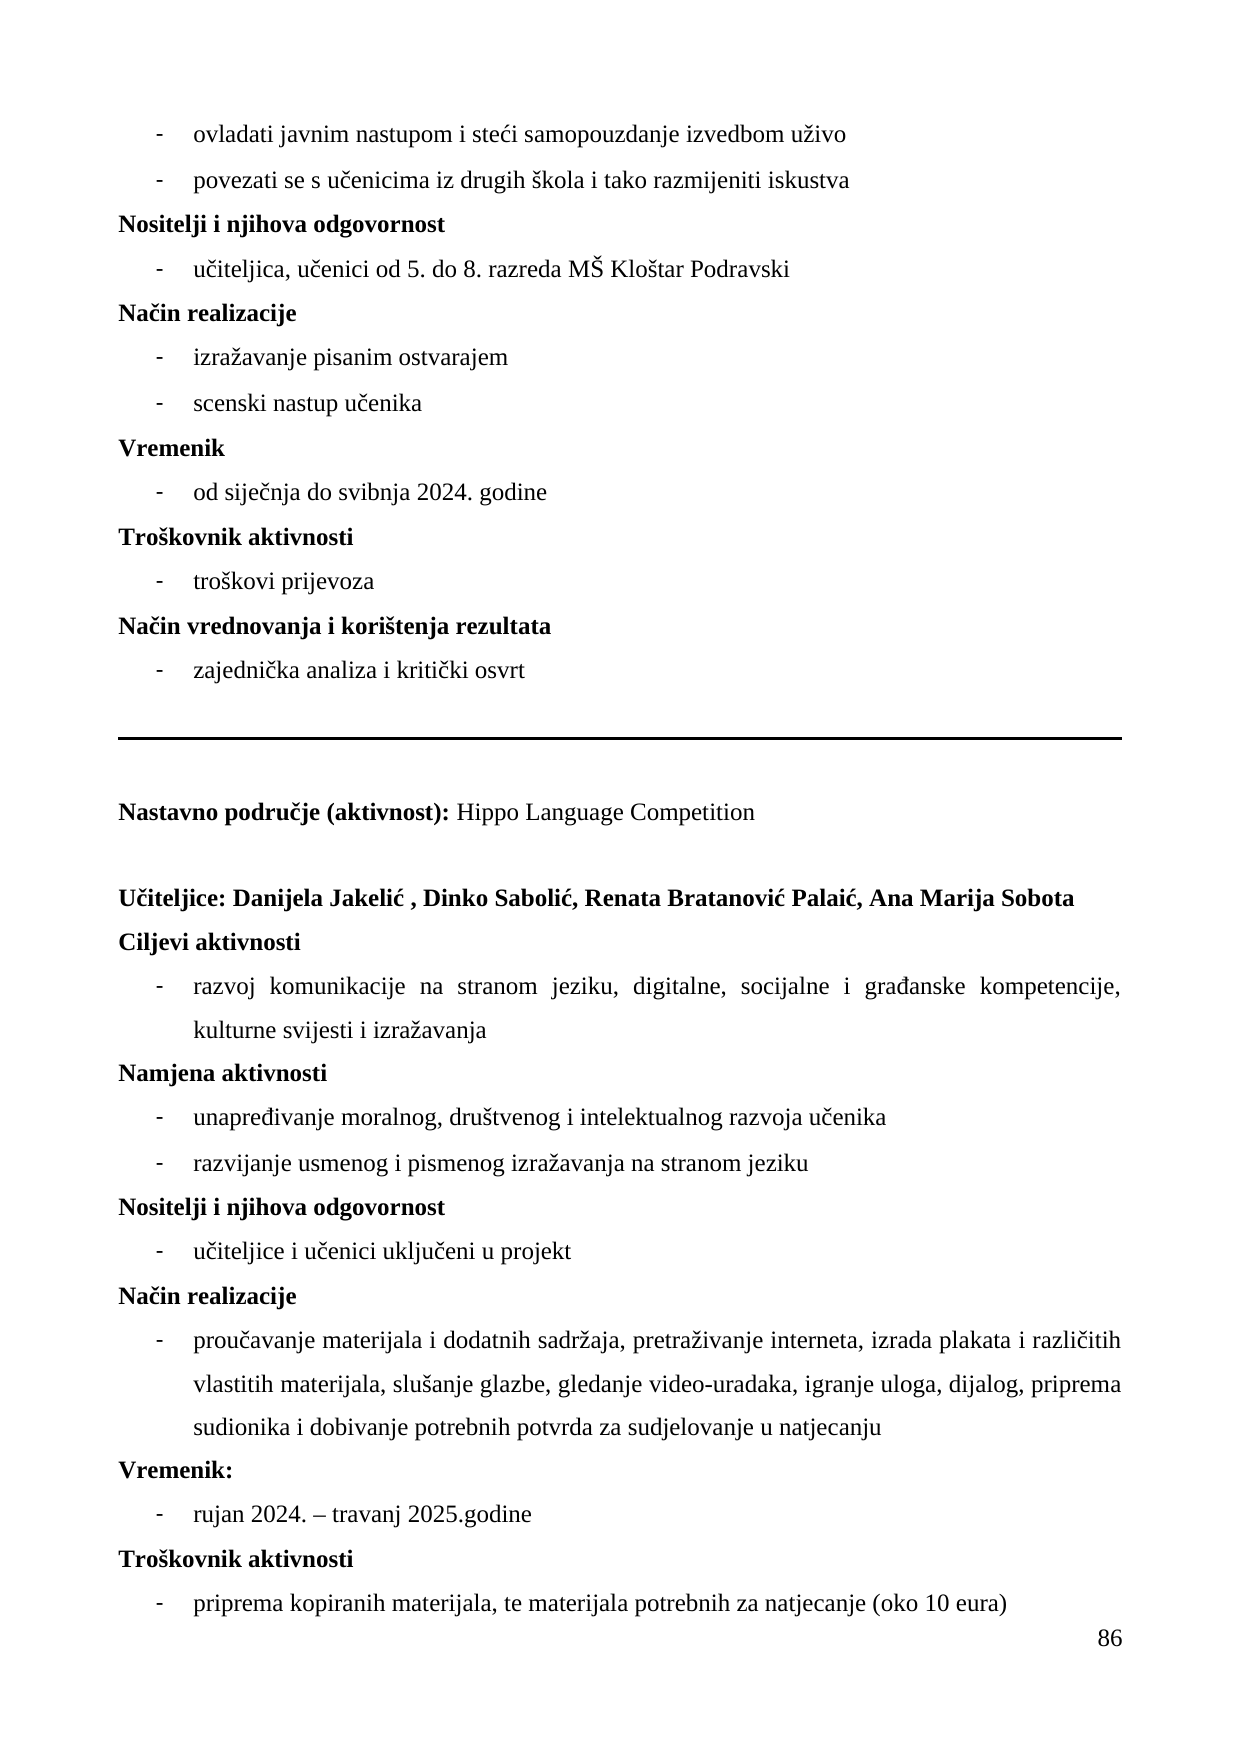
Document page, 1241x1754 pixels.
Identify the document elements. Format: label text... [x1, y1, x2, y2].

list razvoj komunikacije na stranom jeziku, digitalne, socijalne i građanske kompetencije, kulturne svijesti i izražavanja [156, 970, 1122, 1043]
list rujan 2024. – travanj 2025.godine [156, 1499, 1122, 1529]
text Nositelji i njihova odgovornost [118, 209, 1122, 238]
list ovladati javnim nastupom i steći samopouzdanje izvedbom uživo [156, 118, 1122, 149]
text Nastavno područje (aktivnost): Hippo Language Competition [118, 797, 1122, 826]
list od siječnja do svibnja 2024. godine [156, 476, 1122, 507]
list razvijanje usmenog i pismenog izražavanja na stranom jeziku [156, 1147, 1122, 1177]
list učiteljica, učenici od 5. do 8. razreda MŠ Kloštar Podravski [156, 253, 1122, 283]
text Način realizacije [118, 298, 1122, 327]
list troškovi prijevoza [156, 565, 1122, 596]
list povezati se s učenicima iz drugih škola i tako razmijeniti iskustva [156, 164, 1122, 194]
text Troškovnik aktivnosti [118, 1544, 1122, 1573]
text Učiteljice: Danijela Jakelić , Dinko Sabolić, Renata Bratanović Palaić, Ana Marija Sobota [118, 883, 1122, 912]
list zajednička analiza i kritički osvrt [156, 654, 1122, 684]
list izražavanje pisanim ostvarajem [156, 342, 1122, 372]
list unapređivanje moralnog, društvenog i intelektualnog razvoja učenika [156, 1101, 1122, 1131]
list priprema kopiranih materijala, te materijala potrebnih za natjecanje (oko 10 eura) [156, 1587, 1122, 1618]
text Vremenik: [118, 1456, 1122, 1484]
text Način vrednovanja i korištenja rezultata [118, 611, 1122, 639]
text Vremenik [118, 433, 1122, 462]
list proučavanje materijala i dodatnih sadržaja, pretraživanje interneta, izrada plakata i različitih vlastitih materijala, slušanje glazbe, gledanje video-uradaka, igranje uloga, dijalog, priprema sudionika i dobivanje potrebnih potvrda za sudjelovanje u natjecanju [156, 1324, 1122, 1441]
text Nositelji i njihova odgovornost [118, 1192, 1122, 1221]
list učiteljice i učenici uključeni u projekt [156, 1236, 1122, 1266]
text Namjena aktivnosti [118, 1058, 1122, 1087]
text Način realizacije [118, 1281, 1122, 1310]
text Troškovnik aktivnosti [118, 522, 1122, 551]
list scenski nastup učenika [156, 387, 1122, 418]
text Ciljevi aktivnosti [118, 927, 1122, 955]
